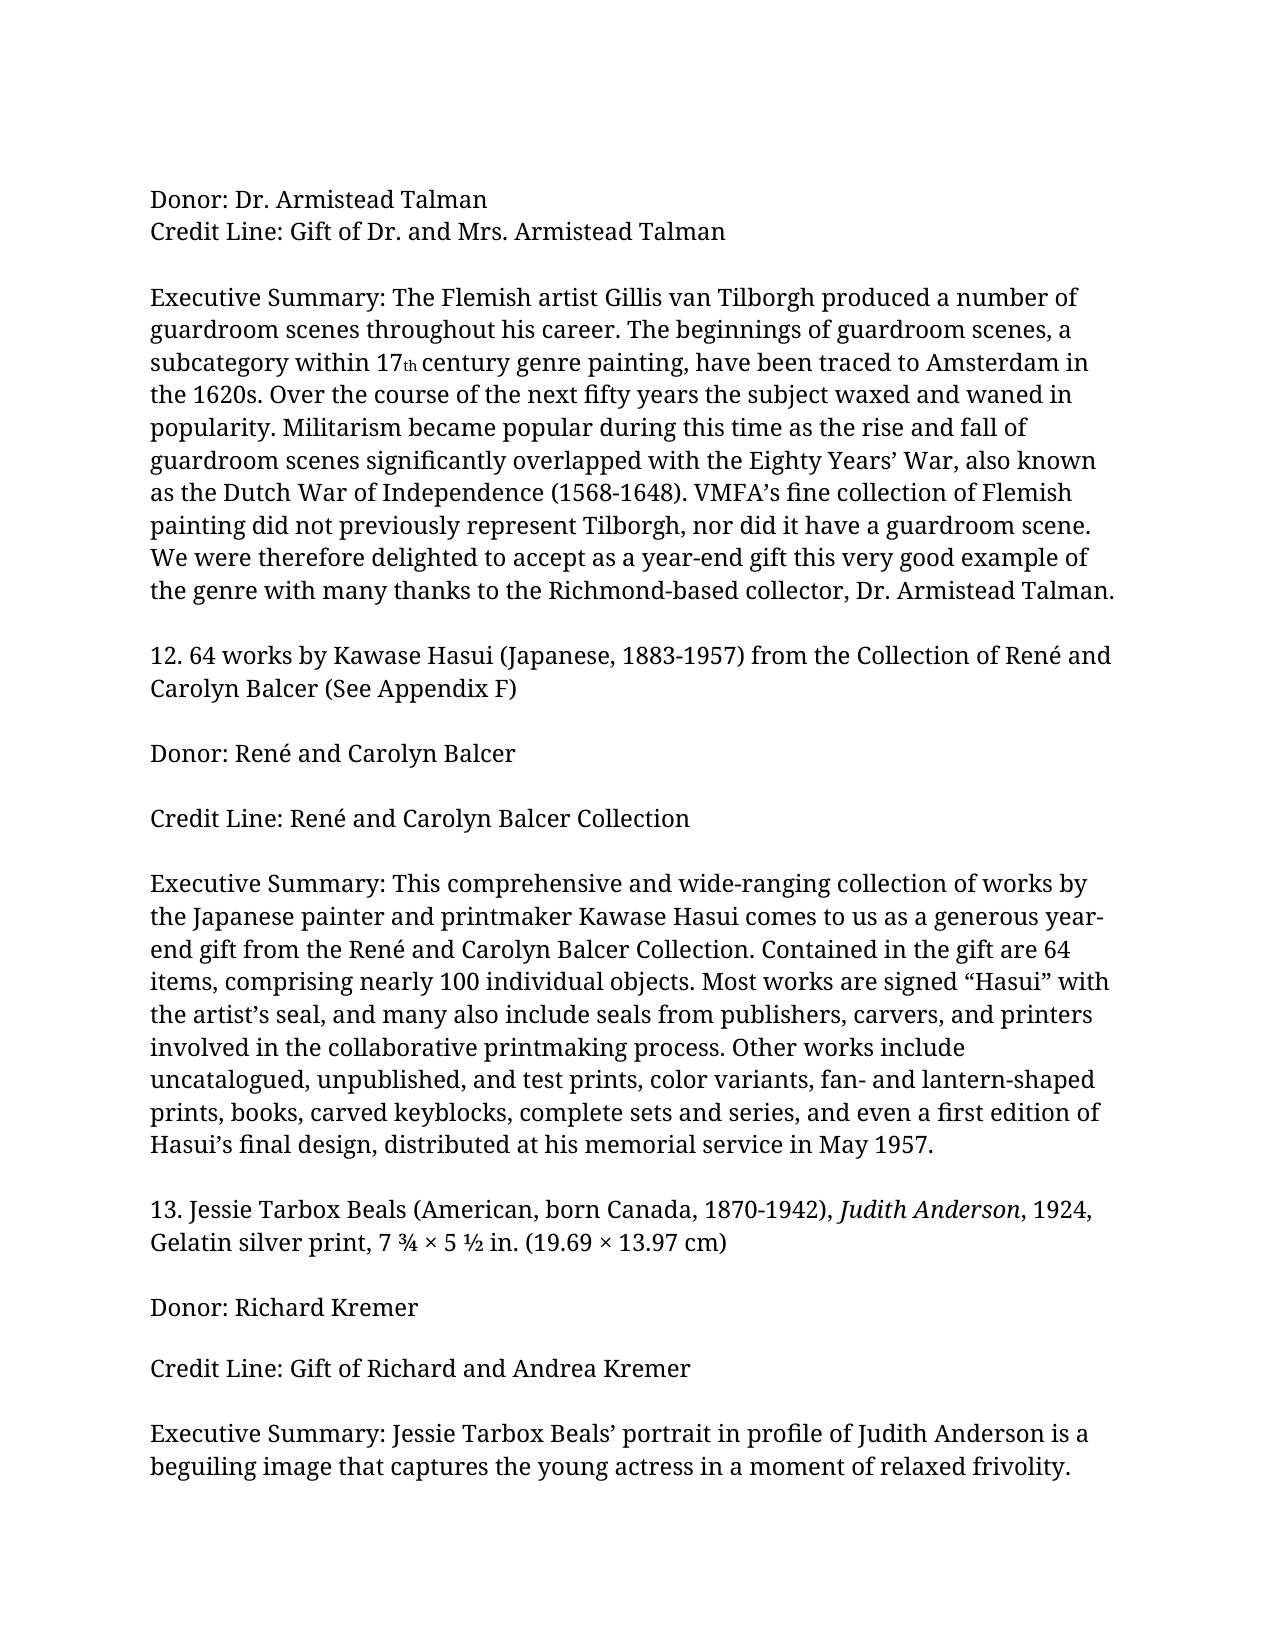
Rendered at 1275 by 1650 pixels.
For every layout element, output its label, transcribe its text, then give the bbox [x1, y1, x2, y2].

text Donor: Richard Kremer [150, 1291, 1125, 1324]
text Credit Line: Gift of Dr. and Mrs. Armistead Talman [150, 215, 1125, 248]
text Credit Line: René and Carolyn Balcer Collection [150, 802, 1125, 835]
text 13. Jessie Tarbox Beals (American, born Canada, 1870-1942), Judith Anderson, 1924, Gelatin silver print, 7 ¾ × 5 ½ in. (19.69 × 13.97 cm) [150, 1193, 1125, 1258]
text Executive Summary: This comprehensive and wide-ranging collection of works by the Japanese painter and printmaker Kawase Hasui comes to us as a generous year-end gift from the René and Carolyn Balcer Collection. Contained in the gift are 64 items, comprising nearly 100 individual objects. Most works are signed “Hasui” with the artist’s seal, and many also include seals from publishers, carvers, and printers involved in the collaborative printmaking process. Other works include uncatalogued, unpublished, and test prints, color variants, fan- and lantern-shaped prints, books, carved keyblocks, complete sets and series, and even a first edition of Hasui’s final design, distributed at his memorial service in May 1957. [150, 867, 1125, 1161]
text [150, 1417, 1125, 1482]
text Credit Line: Gift of Richard and Andrea Kremer [150, 1352, 1125, 1384]
text Donor: René and Carolyn Balcer [150, 737, 1125, 769]
text Executive Summary: The Flemish artist Gillis van Tilborgh produced a number of guardroom scenes throughout his career. The beginnings of guardroom scenes, a subcategory within 17th century genre painting, have been traced to Amsterdam in the 1620s. Over the course of the next fifty years the subject waxed and waned in popularity. Militarism became popular during this time as the rise and fall of guardroom scenes significantly overlapped with the Eighty Years’ War, also known as the Dutch War of Independence (1568-1648). VMFA’s fine collection of Flemish painting did not previously represent Tilborgh, nor did it have a guardroom scene. We were therefore delighted to accept as a year-end gift this very good example of the genre with many thanks to the Richmond-based collector, Dr. Armistead Talman. [150, 280, 1125, 606]
text 12. 64 works by Kawase Hasui (Japanese, 1883-1957) from the Collection of René and Carolyn Balcer (See Appendix F) [150, 639, 1125, 704]
text Donor: Dr. Armistead Talman [150, 183, 1125, 215]
